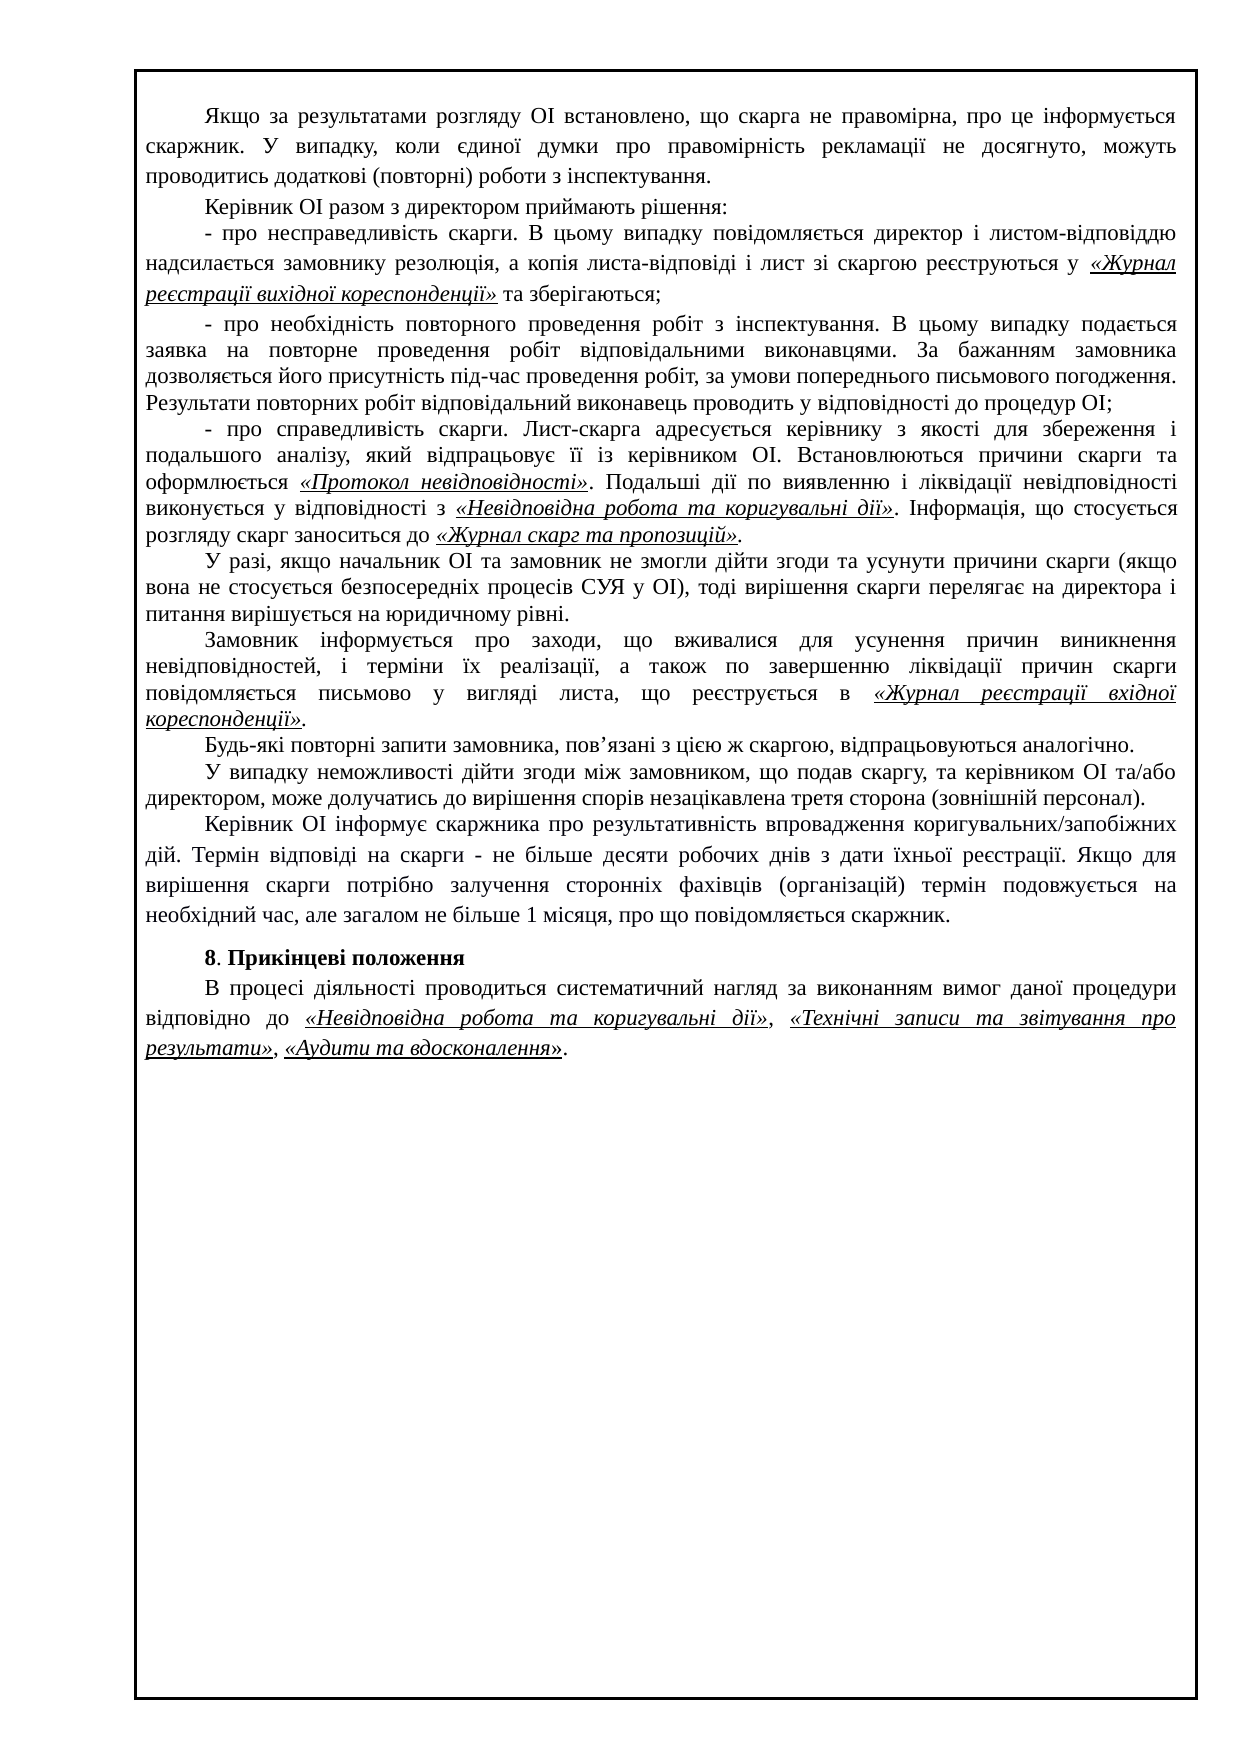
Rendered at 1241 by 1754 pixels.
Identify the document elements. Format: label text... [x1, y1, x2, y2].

text 8. Прикінцеві положення [145, 944, 1178, 970]
text Керівник ОІ інформує скаржника про результативність впровадження коригувальних/запобіжних дій. Термін відповіді на скарги - не більше десяти робочих днів з дати їхньої реєстрації. Якщо для вирішення скарги потрібно залучення сторонніх фахівців (організацій) термін подовжується на необхідний час, але загалом не більше 1 місяця, про що повідомляється скаржник. [145, 811, 1178, 927]
text Керівник ОІ разом з директором приймають рішення: [145, 193, 1178, 219]
text - про справедливість скарги. Лист-скарга адресується керівнику з якості для збереження і подальшого аналізу, який відпрацьовує її із керівником ОІ. Встановлюються причини скарги та оформлюється «Протокол невідповідності». Подальші дії по виявленню і ліквідації невідповідності виконується у відповідності з «Невідповідна робота та коригувальні дії». Інформація, що стосується розгляду скарг заноситься до «Журнал скарг та пропозицій». [145, 415, 1178, 547]
text Якщо за результатами розгляду ОІ встановлено, що скарга не правомірна, про це інформується скаржник. У випадку, коли єдиної думки про правомірність рекламації не досягнуто, можуть проводитись додаткові (повторні) роботи з інспектування. [145, 102, 1178, 189]
text Замовник інформується про заходи, що вживалися для усунення причин виникнення невідповідностей, і терміни їх реалізації, а також по завершенню ліквідації причин скарги повідомляється письмово у вигляді листа, що реєструється в «Журнал реєстрації вхідної кореспонденції». [145, 626, 1178, 731]
text - про несправедливість скарги. В цьому випадку повідомляється директор і листом-відповіддю надсилається замовнику резолюція, а копія листа-відповіді і лист зі скаргою реєструються у «Журнал реєстрації вихідної кореспонденції» та зберігаються; [145, 219, 1178, 306]
text Будь-які повторні запити замовника, пов’язані з цією ж скаргою, відпрацьовуються аналогічно. [145, 731, 1178, 758]
text - про необхідність повторного проведення робіт з інспектування. В цьому випадку подається заявка на повторне проведення робіт відповідальними виконавцями. За бажанням замовника дозволяється його присутність під-час проведення робіт, за умови попереднього письмового погодження. Результати повторних робіт відповідальний виконавець проводить у відповідності до процедур ОІ; [145, 310, 1178, 415]
text У разі, якщо начальник ОІ та замовник не змогли дійти згоди та усунути причини скарги (якщо вона не стосується безпосередніх процесів СУЯ у ОІ), тоді вирішення скарги перелягає на директора і питання вирішується на юридичному рівні. [145, 547, 1178, 626]
text У випадку неможливості дійти згоди між замовником, що подав скаргу, та керівником ОІ та/або директором, може долучатись до вирішення спорів незацікавлена третя сторона (зовнішній персонал). [145, 758, 1178, 811]
text В процесі діяльності проводиться систематичний нагляд за виконанням вимог даної процедури відповідно до «Невідповідна робота та коригувальні дії», «Технічні записи та звітування про результати», «Аудити та вдосконалення». [145, 974, 1178, 1061]
